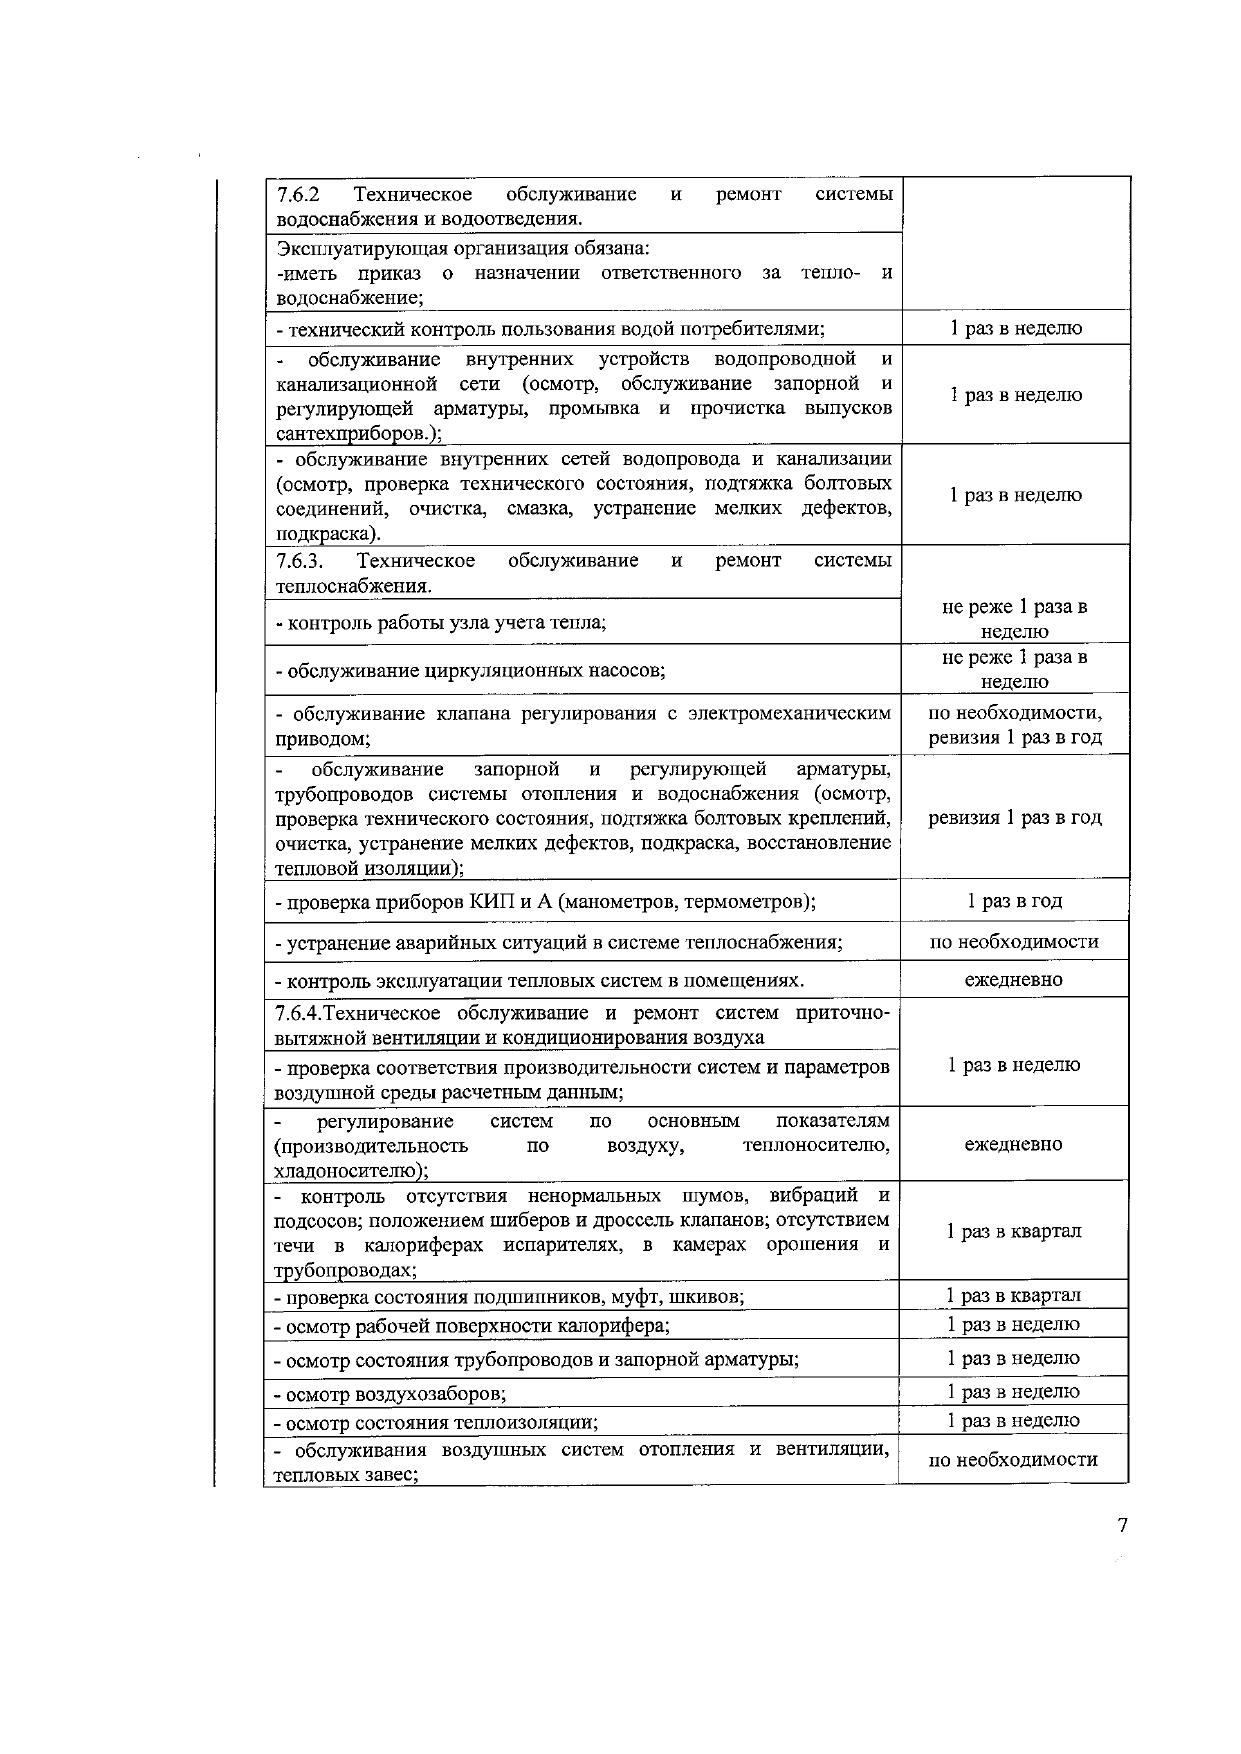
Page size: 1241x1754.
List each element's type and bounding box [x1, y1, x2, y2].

picture [118, 118, 1182, 1623]
